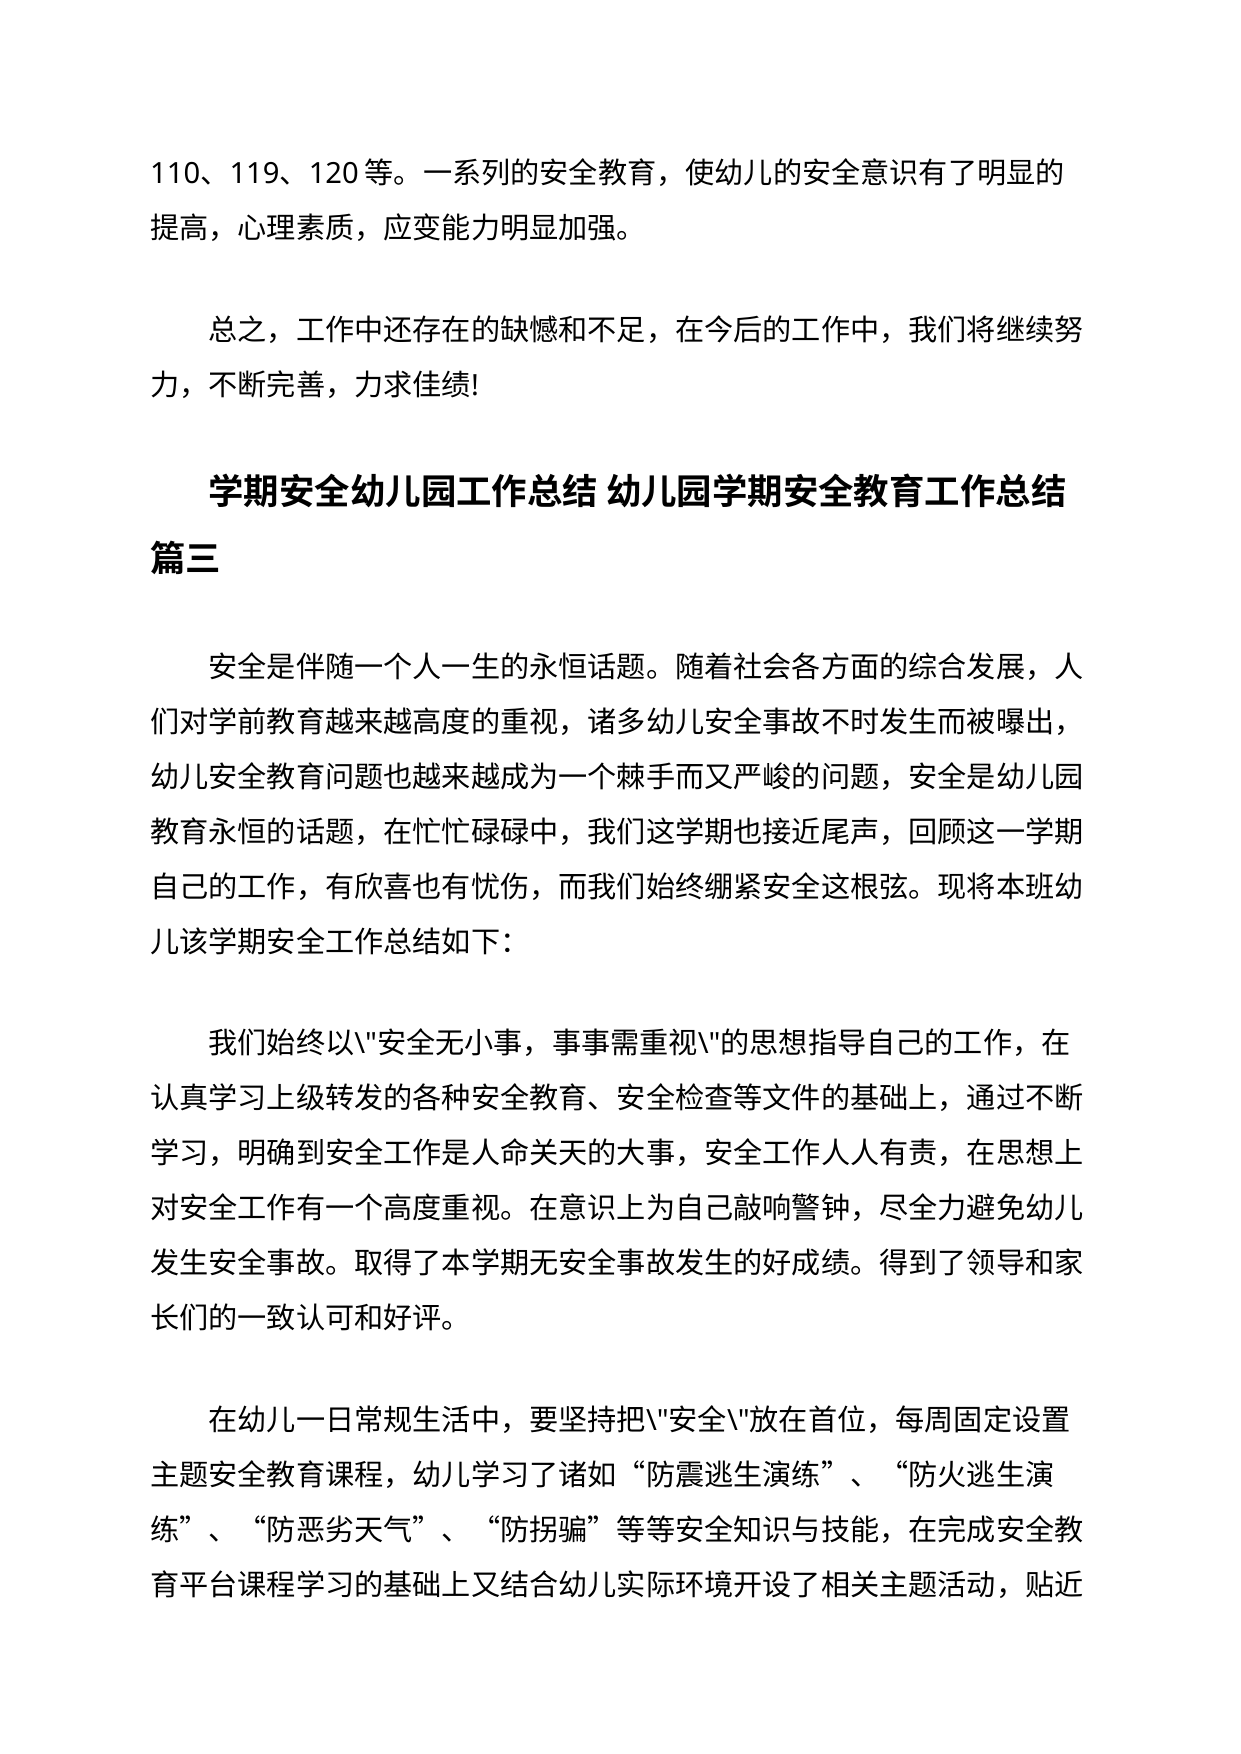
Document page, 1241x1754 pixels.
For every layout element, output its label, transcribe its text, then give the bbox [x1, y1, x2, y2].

text 我们始终以\"安全无小事，事事需重视\"的思想指导自己的工作，在认真学习上级转发的各种安全教育、安全检查等文件的基础上，通过不断学习，明确到安全工作是人命关天的大事，安全工作人人有责，在思想上对安全工作有一个高度重视。在意识上为自己敲响警钟，尽全力避免幼儿发生安全事故。取得了本学期无安全事故发生的好成绩。得到了领导和家长们的一致认可和好评。 [150, 1020, 1090, 1337]
text 总之，工作中还存在的缺憾和不足，在今后的工作中，我们将继续努力，不断完善，力求佳绩! [150, 307, 1090, 404]
text 学期安全幼儿园工作总结 幼儿园学期安全教育工作总结篇三 [150, 464, 1090, 581]
text 安全是伴随一个人一生的永恒话题。随着社会各方面的综合发展，人们对学前教育越来越高度的重视，诸多幼儿安全事故不时发生而被曝出，幼儿安全教育问题也越来越成为一个棘手而又严峻的问题，安全是幼儿园教育永恒的话题，在忙忙碌碌中，我们这学期也接近尾声，回顾这一学期自己的工作，有欣喜也有忧伤，而我们始终绷紧安全这根弦。现将本班幼儿该学期安全工作总结如下： [150, 644, 1090, 960]
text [150, 150, 1090, 247]
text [150, 1396, 1090, 1603]
